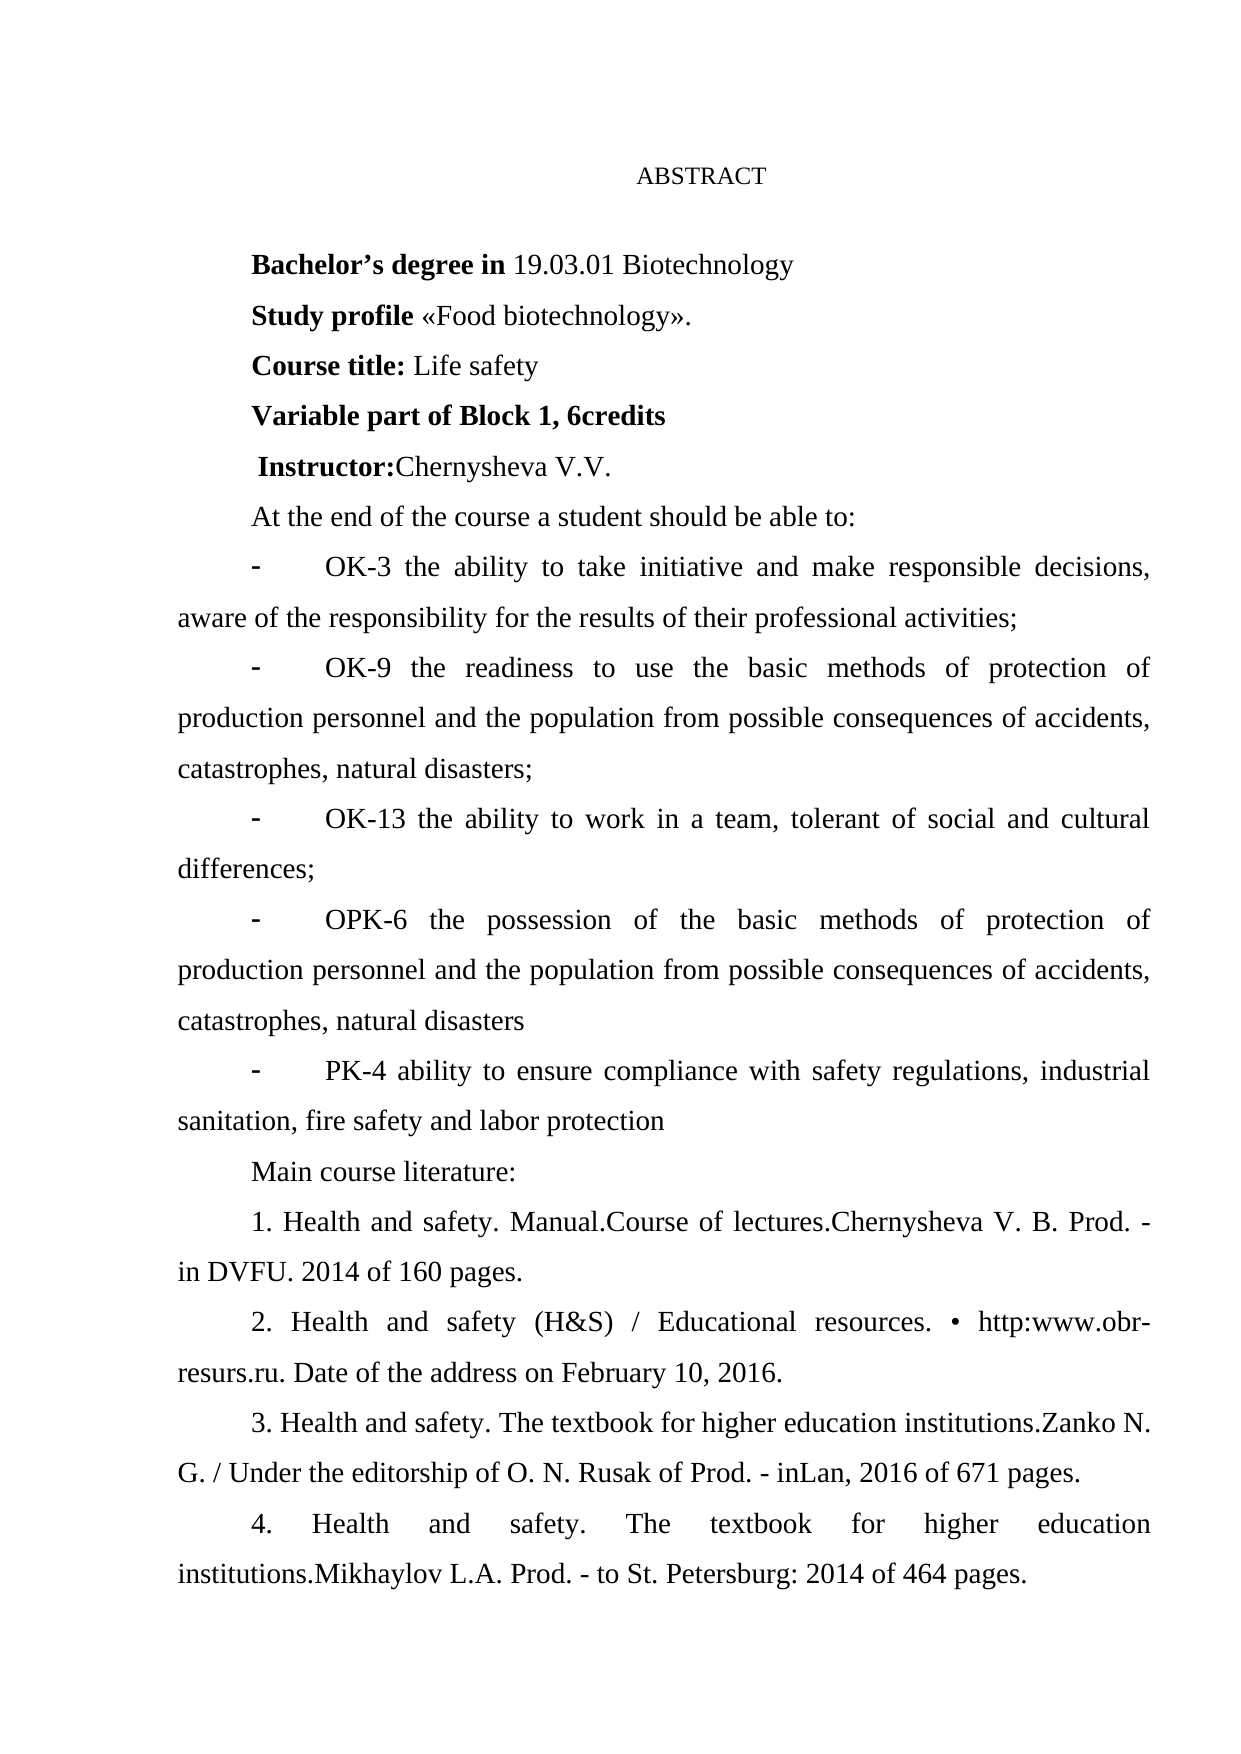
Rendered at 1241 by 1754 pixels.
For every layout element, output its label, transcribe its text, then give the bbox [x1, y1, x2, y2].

text 4. Health and safety. The textbook for higher education institutions.Mikhaylov L.A. Prod. - to St. Petersburg: 2014 of 464 pages. [177, 1506, 1152, 1590]
list PK-4 ability to ensure compliance with safety regulations, industrial sanitation, fire safety and labor protection [177, 1053, 1152, 1137]
text Course title: Life safety [177, 348, 1152, 382]
text 1. Health and safety. Manual.Course of lectures.Chernysheva V. B. Prod. - in DVFU. 2014 of 160 pages. [177, 1204, 1152, 1288]
list OPK-6 the possession of the basic methods of protection of production personnel and the population from possible consequences of accidents, catastrophes, natural disasters [177, 902, 1152, 1036]
text At the end of the course a student should be able to: [177, 499, 1152, 533]
text Main course literature: [177, 1154, 1152, 1187]
list OK-9 the readiness to use the basic methods of protection of production personnel and the population from possible consequences of accidents, catastrophes, natural disasters; [177, 650, 1152, 784]
text Instructor:Chernysheva V.V. [177, 449, 1152, 482]
text ABSTRACT [177, 161, 1152, 190]
text Variable part of Block 1, 6credits [177, 398, 1152, 432]
list OK-13 the ability to work in a team, tolerant of social and cultural differences; [177, 801, 1152, 885]
text 2. Health and safety (H&S) / Educational resources. • http:www.obr-resurs.ru. Date of the address on February 10, 2016. [177, 1304, 1152, 1388]
text 3. Health and safety. The textbook for higher education institutions.Zanko N. G. / Under the editorship of O. N. Rusak of Prod. - inLan, 2016 of 671 pages. [177, 1405, 1152, 1489]
text Bachelor’s degree in 19.03.01 Biotechnology [177, 247, 1152, 281]
list OK-3 the ability to take initiative and make responsible decisions, aware of the responsibility for the results of their professional activities; [177, 549, 1152, 633]
text Study profile «Food biotechnology». [177, 298, 1152, 331]
